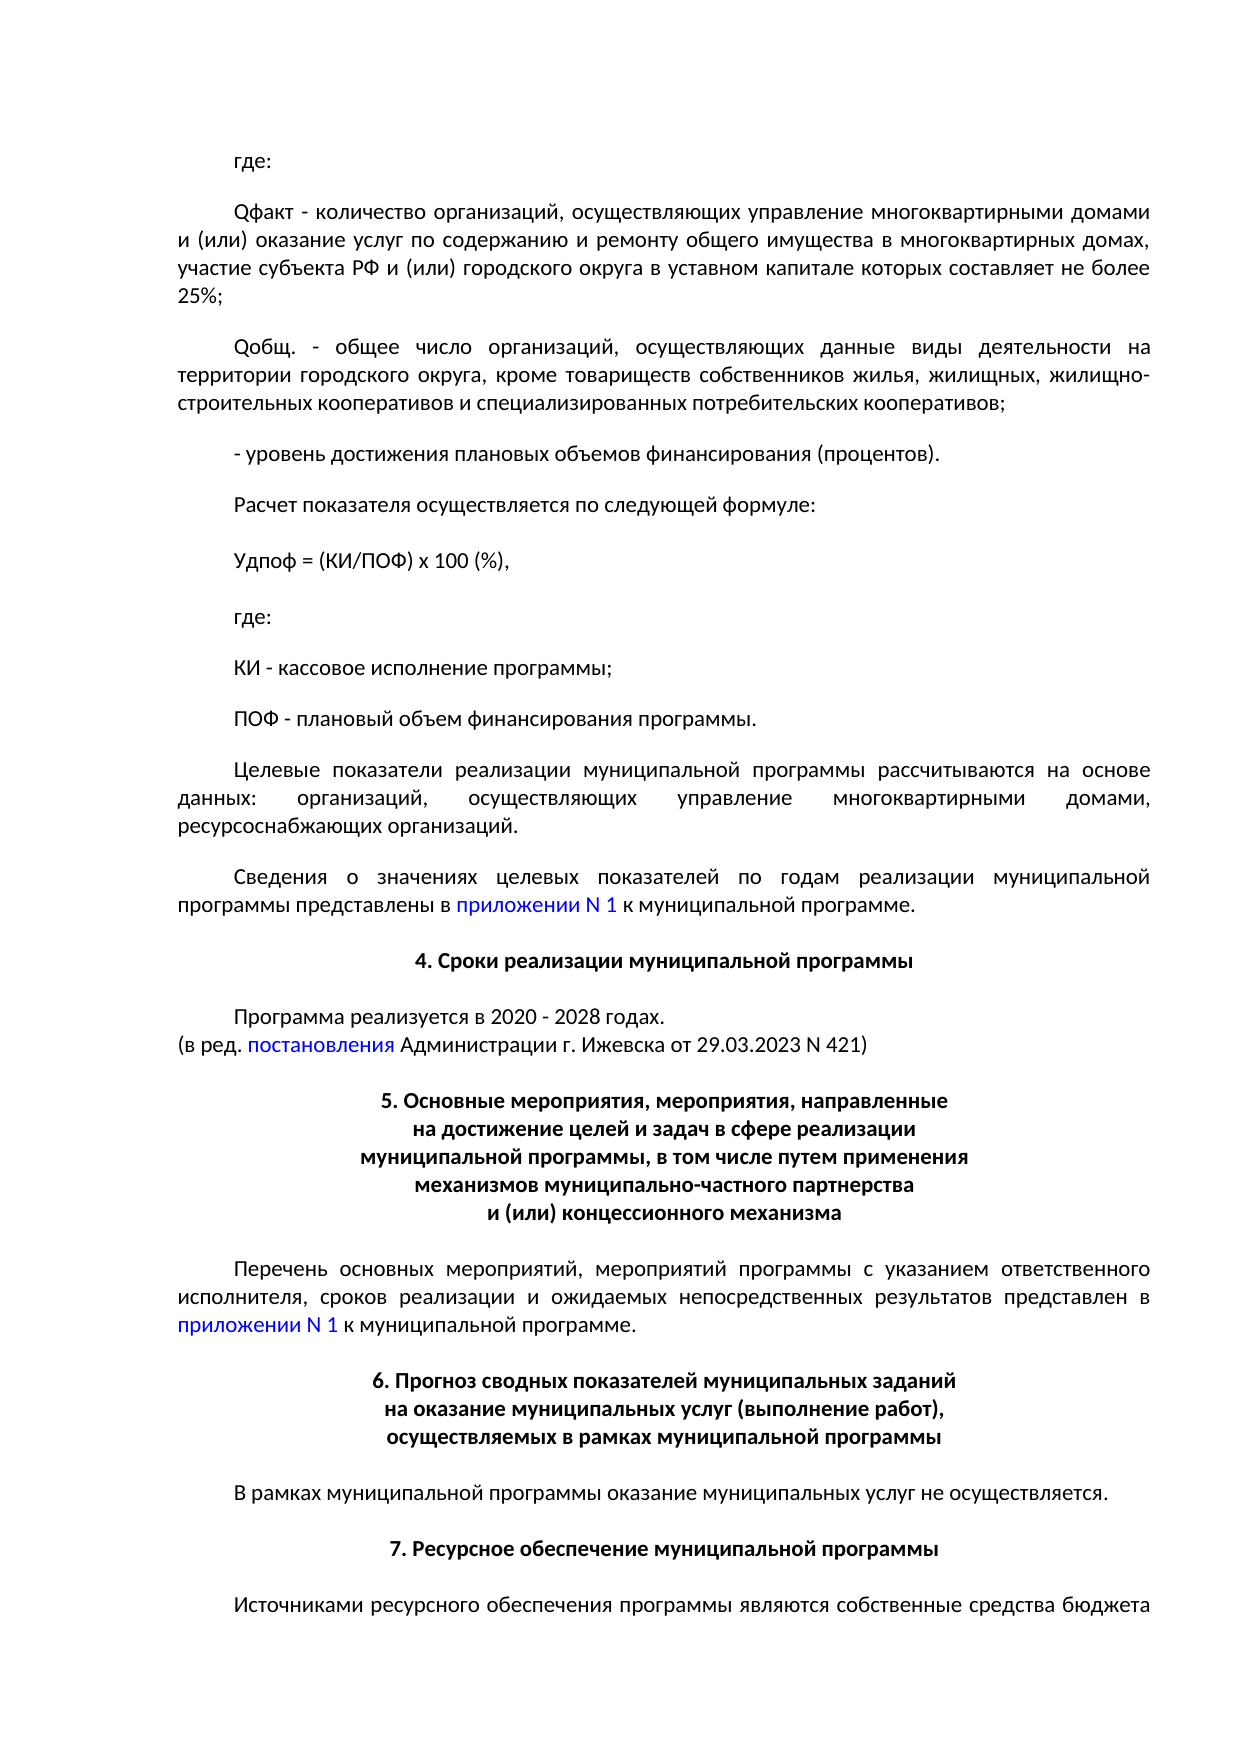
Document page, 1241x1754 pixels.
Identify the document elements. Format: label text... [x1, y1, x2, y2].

text Qфакт - количество организаций, осуществляющих управление многоквартирными домами и (или) оказание услуг по содержанию и ремонту общего имущества в многоквартирных домах, участие субъекта РФ и (или) городского округа в уставном капитале которых составляет не более 25%; [177, 197, 1152, 309]
text КИ - кассовое исполнение программы; [177, 653, 1152, 681]
text где: [177, 146, 1152, 174]
title осуществляемых в рамках муниципальной программы [177, 1422, 1152, 1450]
title и (или) концессионного механизма [177, 1198, 1152, 1226]
text (в ред. постановления Администрации г. Ижевска от 29.03.2023 N 421) [177, 1030, 1152, 1058]
text Целевые показатели реализации муниципальной программы рассчитываются на основе данных: организаций, осуществляющих управление многоквартирными домами, ресурсоснабжающих организаций. [177, 755, 1152, 839]
text Перечень основных мероприятий, мероприятий программы с указанием ответственного исполнителя, сроков реализации и ожидаемых непосредственных результатов представлен в приложении N 1 к муниципальной программе. [177, 1254, 1152, 1338]
title 4. Сроки реализации муниципальной программы [177, 946, 1152, 974]
title 5. Основные мероприятия, мероприятия, направленные [177, 1086, 1152, 1114]
title механизмов муниципально-частного партнерства [177, 1170, 1152, 1198]
text где: [177, 602, 1152, 630]
text Программа реализуется в 2020 - 2028 годах. [177, 1002, 1152, 1030]
text Удпоф = (КИ/ПОФ) x 100 (%), [177, 546, 1152, 574]
text В рамках муниципальной программы оказание муниципальных услуг не осуществляется. [177, 1478, 1152, 1506]
text Qобщ. - общее число организаций, осуществляющих данные виды деятельности на территории городского округа, кроме товариществ собственников жилья, жилищных, жилищно-строительных кооперативов и специализированных потребительских кооперативов; [177, 332, 1152, 416]
text ПОФ - плановый объем финансирования программы. [177, 704, 1152, 732]
title муниципальной программы, в том числе путем применения [177, 1142, 1152, 1170]
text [177, 1590, 1152, 1618]
text Сведения о значениях целевых показателей по годам реализации муниципальной программы представлены в приложении N 1 к муниципальной программе. [177, 862, 1152, 918]
title 7. Ресурсное обеспечение муниципальной программы [177, 1534, 1152, 1562]
title на достижение целей и задач в сфере реализации [177, 1114, 1152, 1142]
title на оказание муниципальных услуг (выполнение работ), [177, 1394, 1152, 1422]
title 6. Прогноз сводных показателей муниципальных заданий [177, 1366, 1152, 1394]
text - уровень достижения плановых объемов финансирования (процентов). [177, 439, 1152, 467]
text Расчет показателя осуществляется по следующей формуле: [177, 490, 1152, 518]
